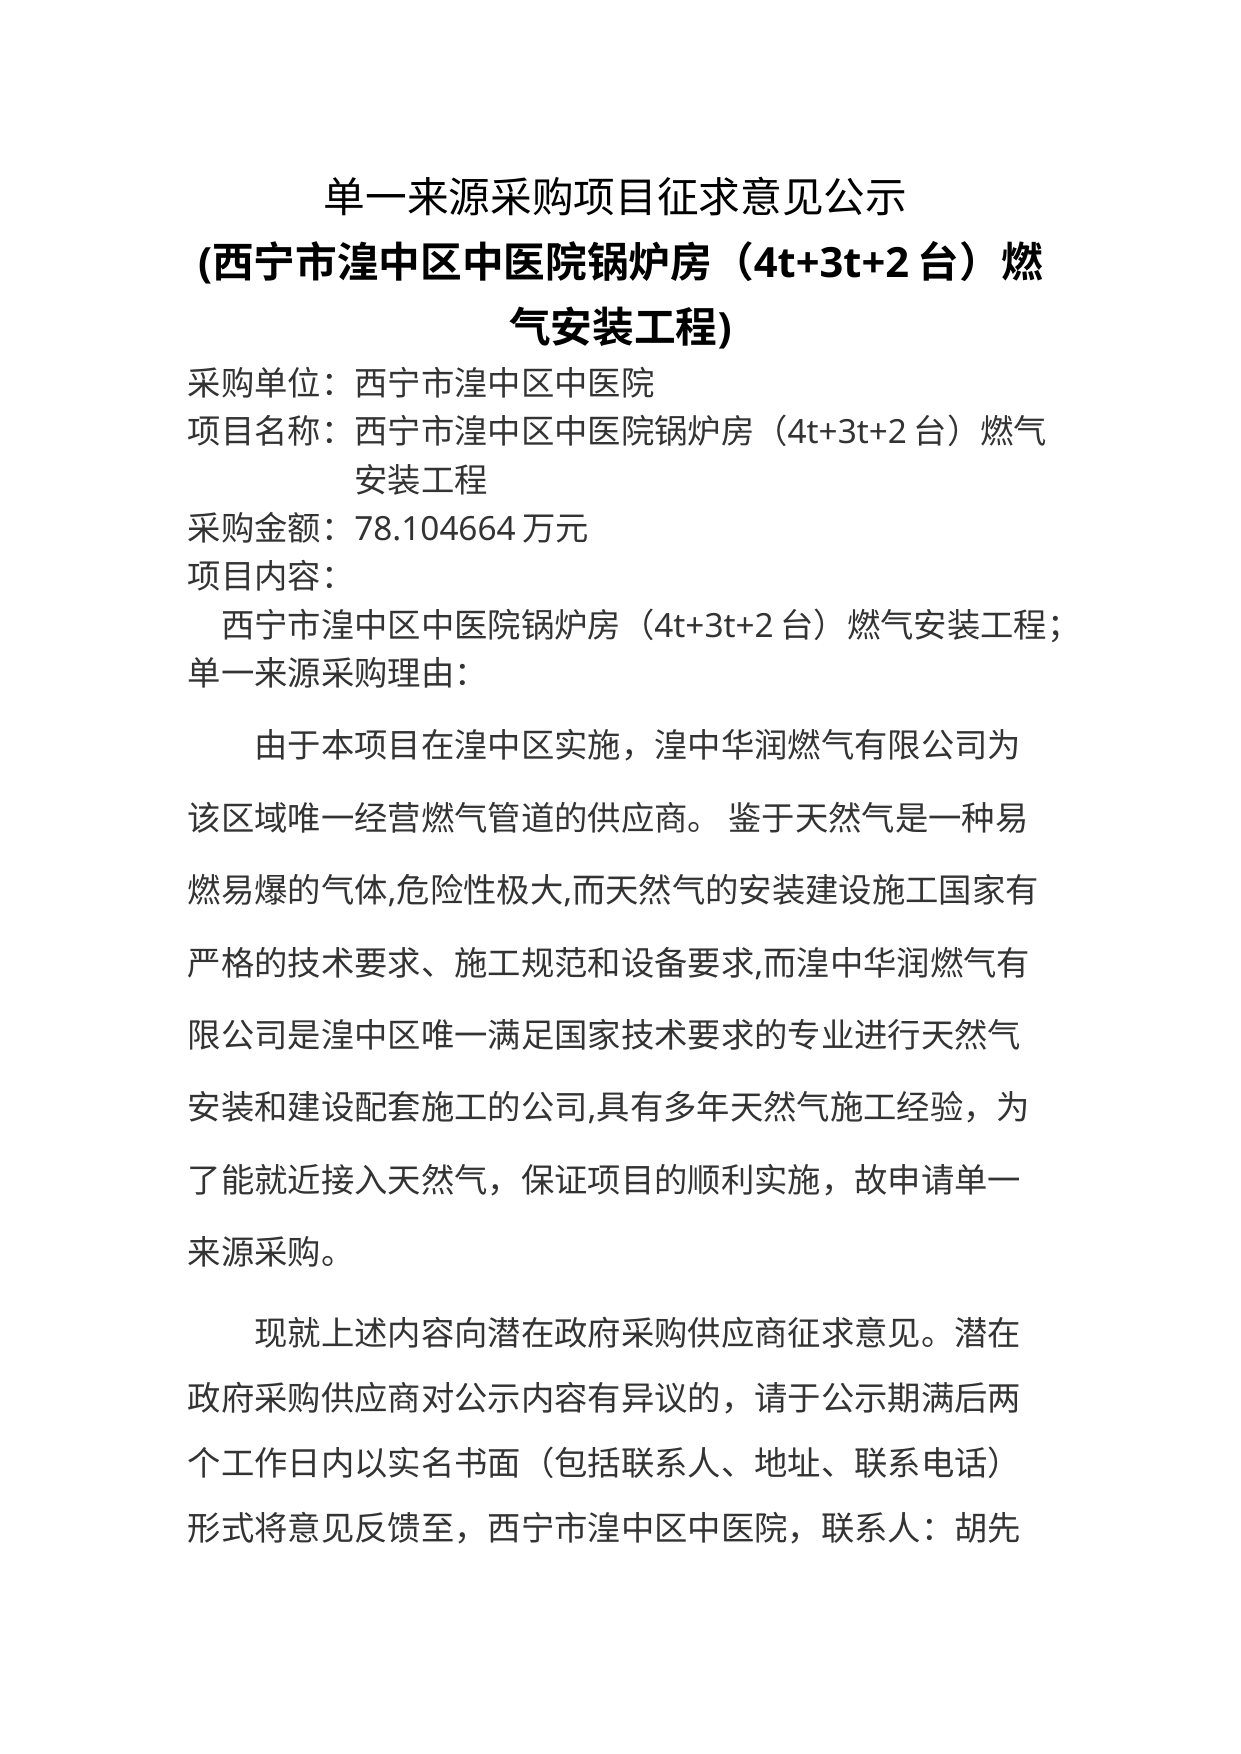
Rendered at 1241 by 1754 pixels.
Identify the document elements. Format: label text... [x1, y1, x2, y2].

text 采购金额：78.104664万元 [187, 502, 1053, 550]
text 西宁市湟中区中医院锅炉房（4t+3t+2台）燃气安装工程； [187, 598, 1053, 647]
text 采购单位：西宁市湟中区中医院 [187, 357, 1053, 405]
text 项目内容： [187, 550, 1053, 598]
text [187, 1298, 1053, 1558]
text 由于本项目在湟中区实施，湟中华润燃气有限公司为该区域唯一经营燃气管道的供应商。 鉴于天然气是一种易燃易爆的气体,危险性极大,而天然气的安装建设施工国家有严格的技术要求、施工规范和设备要求,而湟中华润燃气有限公司是湟中区唯一满足国家技术要求的专业进行天然气安装和建设配套施工的公司,具有多年天然气施工经验，为了能就近接入天然气，保证项目的顺利实施，故申请单一来源采购。 [187, 719, 1053, 1274]
text 单一来源采购项目征求意见公示 (西宁市湟中区中医院锅炉房（4t+3t+2台）燃气安装工程) [187, 162, 1053, 357]
text 项目名称：西宁市湟中区中医院锅炉房（4t+3t+2台）燃气安装工程 [187, 405, 1053, 502]
text 单一来源采购理由： [187, 647, 1053, 695]
